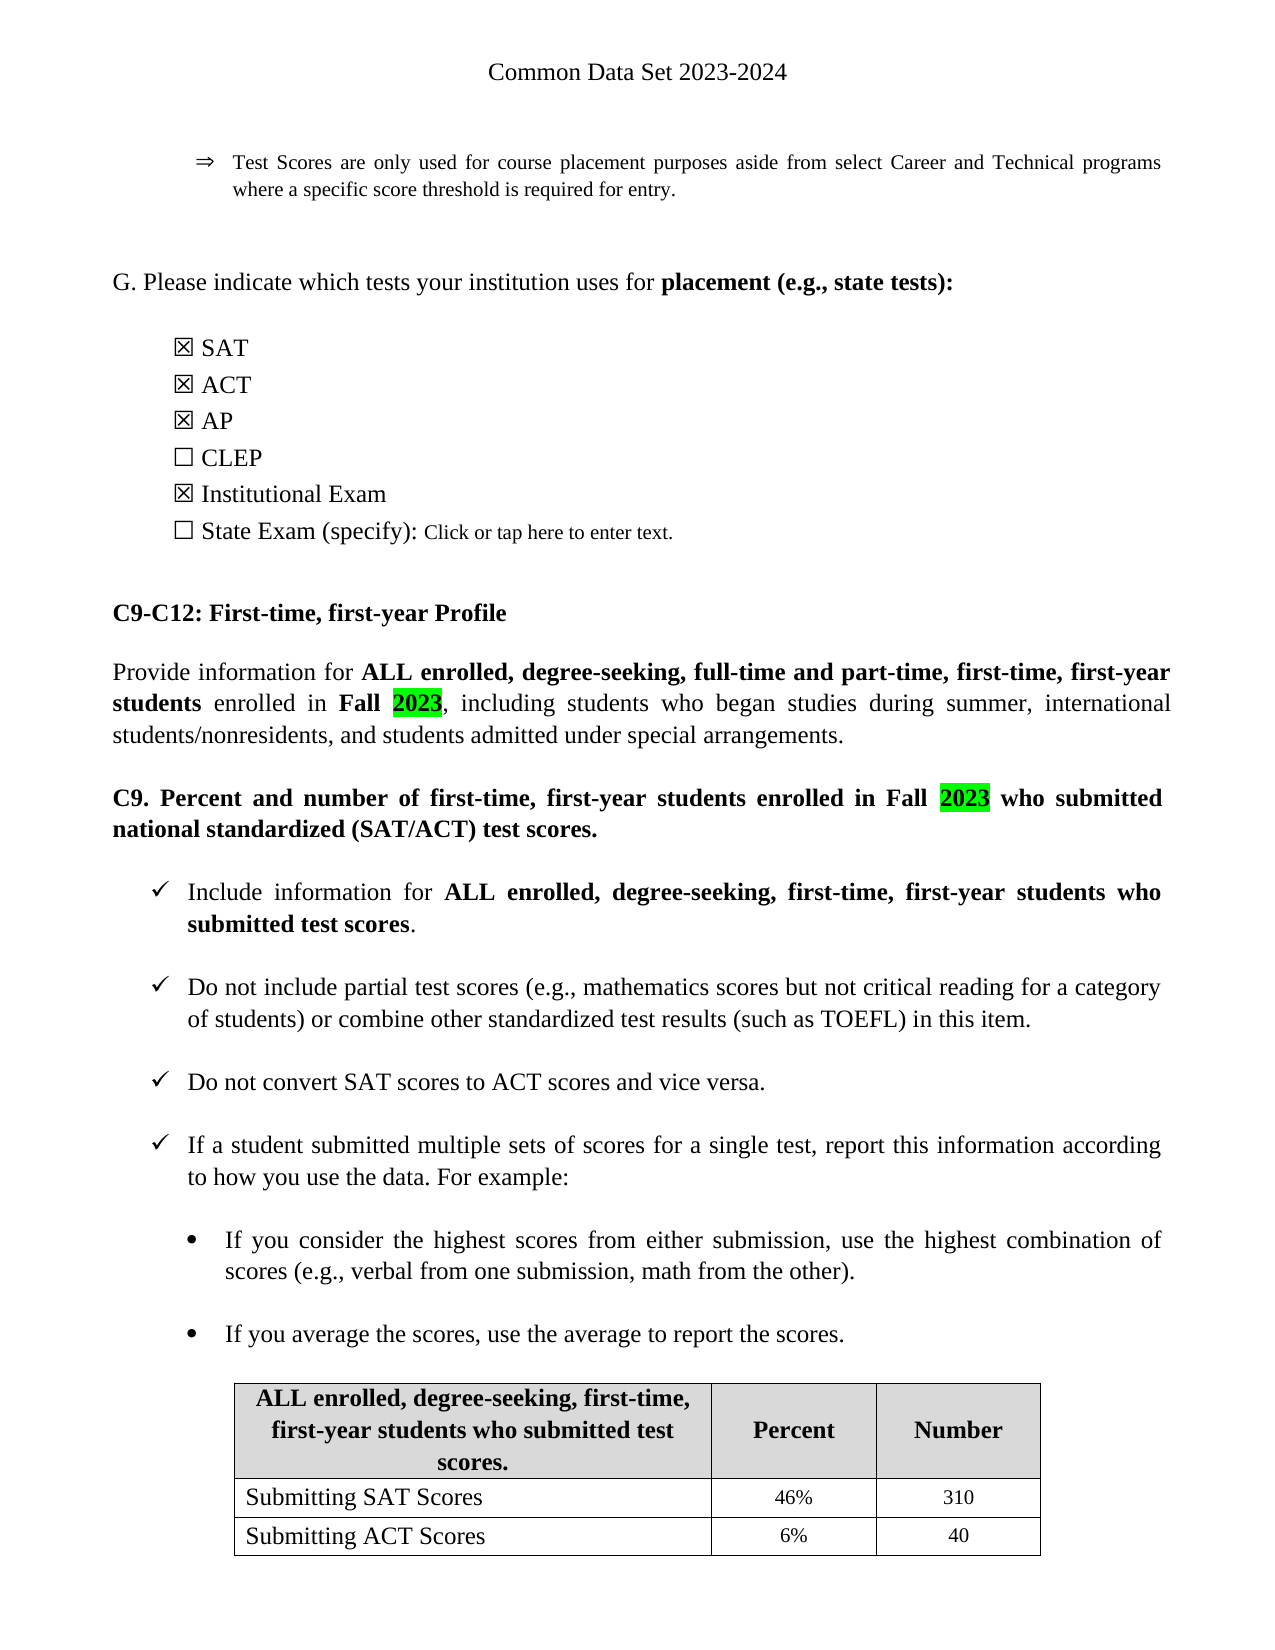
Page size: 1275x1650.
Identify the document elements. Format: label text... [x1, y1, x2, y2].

list Do not include partial test scores (e.g., mathematics scores but not critical reading for a category of students) or combine other standardized test results (such as TOEFL) in this item. [150, 972, 1162, 1032]
text Provide information for ALL enrolled, degree-seeking, full-time and part-time, first-time, first-year students enrolled in Fall 2023, including students who began studies during summer, international students/nonresidents, and students admitted under special arrangements. [112, 657, 1172, 748]
table_cell AP [161, 403, 1082, 439]
table_cell [877, 1479, 1040, 1517]
table_header Number [877, 1384, 1040, 1478]
list If you consider the highest scores from either submission, use the highest combination of scores (e.g., verbal from one submission, math from the other). [187, 1225, 1162, 1285]
subtitle C9-C12: First-time, first-year Profile [112, 598, 1162, 627]
list Do not convert SAT scores to ACT scores and vice versa. [150, 1067, 1162, 1096]
table_cell Submitting ACT Scores [235, 1518, 711, 1555]
text C9. Percent and number of first-time, first-year students enrolled in Fall 2023 who submitted national standardized (SAT/ACT) test scores. [112, 783, 1162, 843]
table_cell Institutional Exam [161, 476, 1082, 512]
table_cell [712, 1518, 876, 1555]
text G. Please indicate which tests your institution uses for placement (e.g., state tests): [112, 267, 1162, 296]
table_cell CLEP [161, 439, 1082, 476]
table_cell ACT [161, 366, 1082, 403]
list Include information for ALL enrolled, degree-seeking, first-time, first-year students who submitted test scores. [150, 877, 1162, 938]
table_header Percent [712, 1384, 876, 1478]
table_cell [877, 1518, 1040, 1555]
table_header SAT [161, 330, 1082, 366]
table_cell State Exam (specify): [161, 512, 1082, 549]
list If a student submitted multiple sets of scores for a single test, report this information according to how you use the data. For example: [150, 1130, 1162, 1190]
table_header ALL enrolled, degree-seeking, first-time, first-year students who submitted test scores. [235, 1384, 711, 1478]
table_cell Submitting SAT Scores [235, 1479, 711, 1517]
table_cell [712, 1479, 876, 1517]
list If you average the scores, use the average to report the scores. [187, 1319, 1162, 1348]
